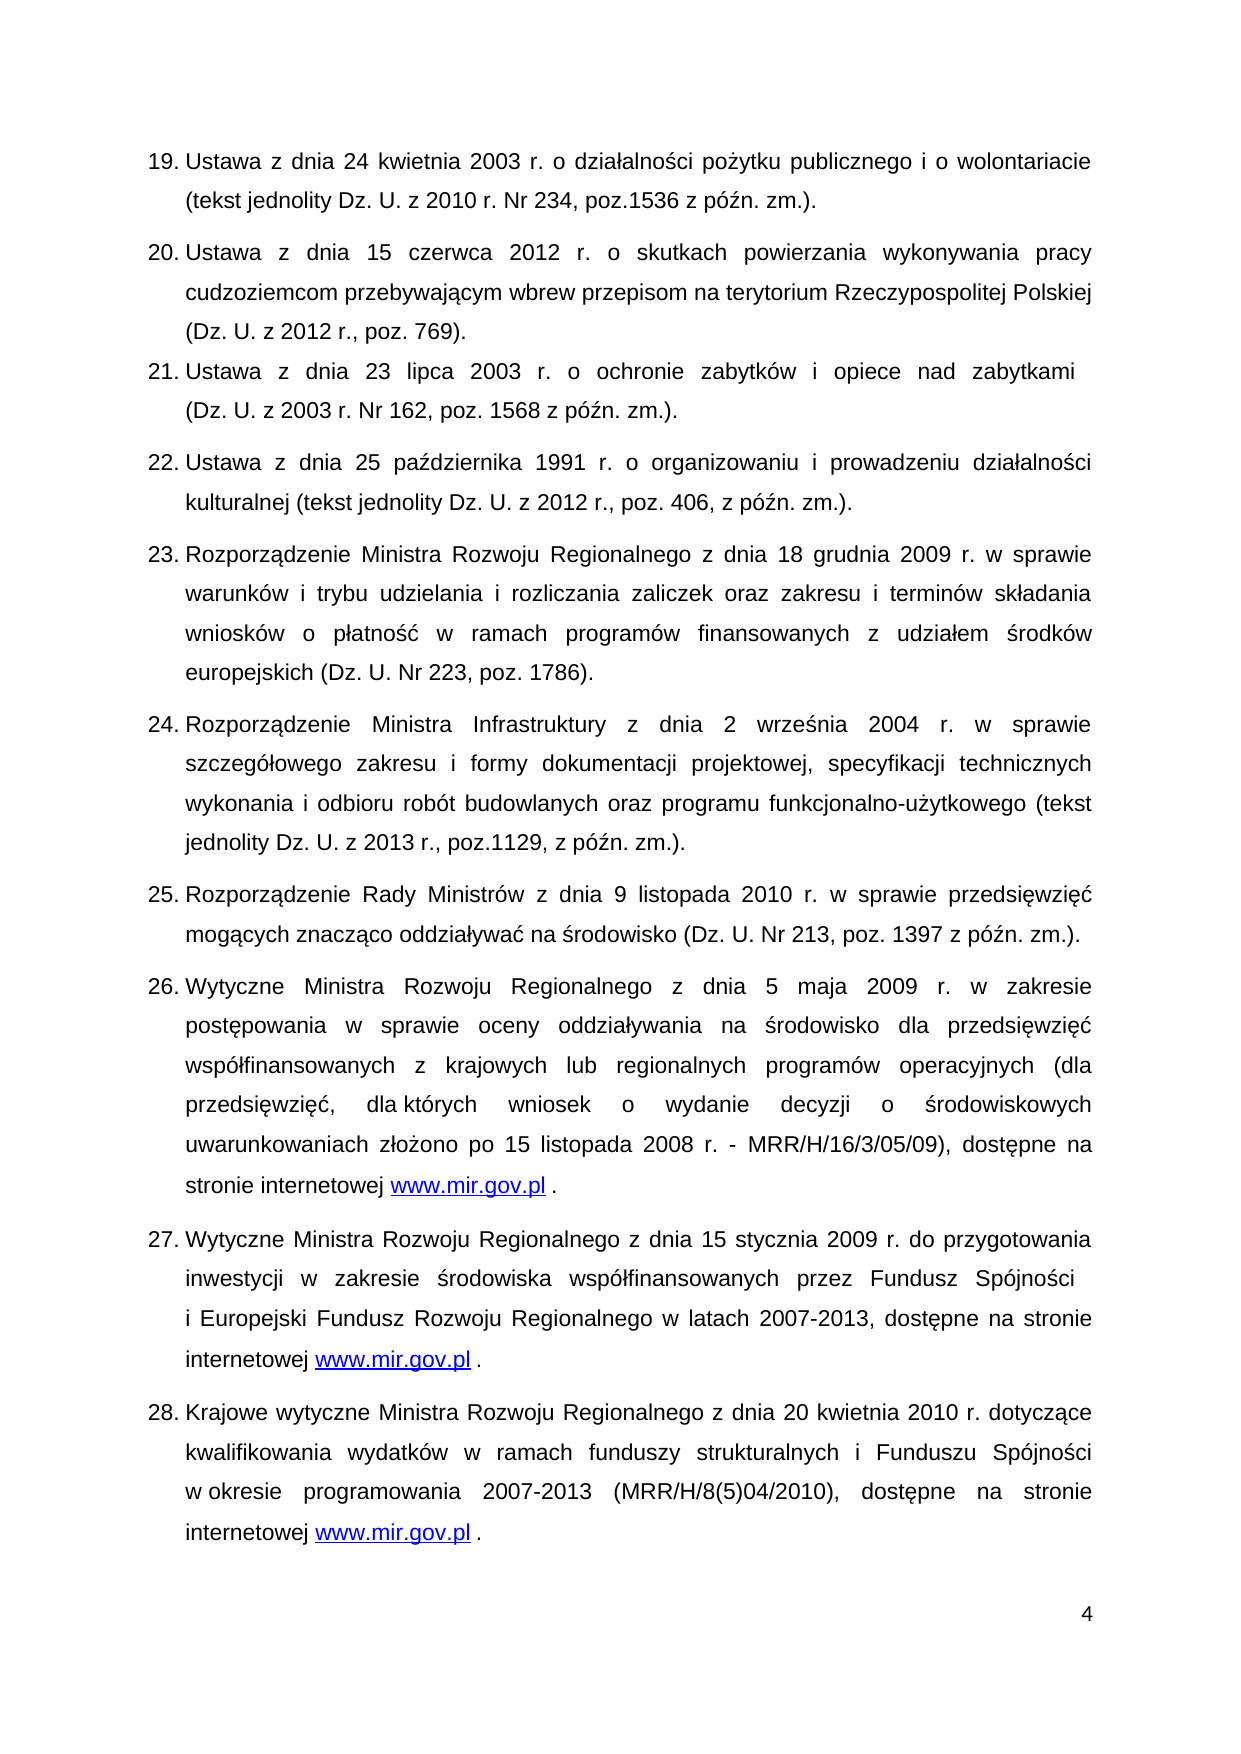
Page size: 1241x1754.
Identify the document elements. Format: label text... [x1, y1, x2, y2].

list Ustawa z dnia 15 czerwca 2012 r. o skutkach powierzania wykonywania pracy cudzoziemcom przebywającym wbrew przepisom na terytorium Rzeczypospolitej Polskiej (Dz. U. z 2012 r., poz. 769). [148, 239, 1092, 344]
list Wytyczne Ministra Rozwoju Regionalnego z dnia 15 stycznia 2009 r. do przygotowania inwestycji w zakresie środowiska współfinansowanych przez Fundusz Spójności i Europejski Fundusz Rozwoju Regionalnego w latach 2007-2013, dostępne na stronie internetowej www.mir.gov.pl . [148, 1226, 1092, 1373]
list Ustawa z dnia 24 kwietnia 2003 r. o działalności pożytku publicznego i o wolontariacie (tekst jednolity Dz. U. z 2010 r. Nr 234, poz.1536 z późn. zm.). [148, 148, 1092, 213]
list Krajowe wytyczne Ministra Rozwoju Regionalnego z dnia 20 kwietnia 2010 r. dotyczące kwalifikowania wydatków w ramach funduszy strukturalnych i Funduszu Spójności w okresie programowania 2007-2013 (MRR/H/8(5)04/2010), dostępne na stronie internetowej www.mir.gov.pl . [148, 1399, 1092, 1547]
list Rozporządzenie Ministra Rozwoju Regionalnego z dnia 18 grudnia 2009 r. w sprawie warunków i trybu udzielania i rozliczania zaliczek oraz zakresu i terminów składania wniosków o płatność w ramach programów finansowanych z udziałem środków europejskich (Dz. U. Nr 223, poz. 1786). [148, 541, 1092, 685]
list Rozporządzenie Rady Ministrów z dnia 9 listopada 2010 r. w sprawie przedsięwzięć mogących znacząco oddziaływać na środowisko (Dz. U. Nr 213, poz. 1397 z późn. zm.). [148, 881, 1092, 947]
list Wytyczne Ministra Rozwoju Regionalnego z dnia 5 maja 2009 r. w zakresie postępowania w sprawie oceny oddziaływania na środowisko dla przedsięwzięć współfinansowanych z krajowych lub regionalnych programów operacyjnych (dla przedsięwzięć, dla których wniosek o wydanie decyzji o środowiskowych uwarunkowaniach złożono po 15 listopada 2008 r. - MRR/H/16/3/05/09), dostępne na stronie internetowej www.mir.gov.pl . [148, 973, 1092, 1199]
list Rozporządzenie Ministra Infrastruktury z dnia 2 września 2004 r. w sprawie szczegółowego zakresu i formy dokumentacji projektowej, specyfikacji technicznych wykonania i odbioru robót budowlanych oraz programu funkcjonalno-użytkowego (tekst jednolity Dz. U. z 2013 r., poz.1129, z późn. zm.). [148, 711, 1092, 856]
list Ustawa z dnia 25 października 1991 r. o organizowaniu i prowadzeniu działalności kulturalnej (tekst jednolity Dz. U. z 2012 r., poz. 406, z późn. zm.). [148, 449, 1092, 515]
list Ustawa z dnia 23 lipca 2003 r. o ochronie zabytków i opiece nad zabytkami (Dz. U. z 2003 r. Nr 162, poz. 1568 z późn. zm.). [148, 358, 1092, 423]
